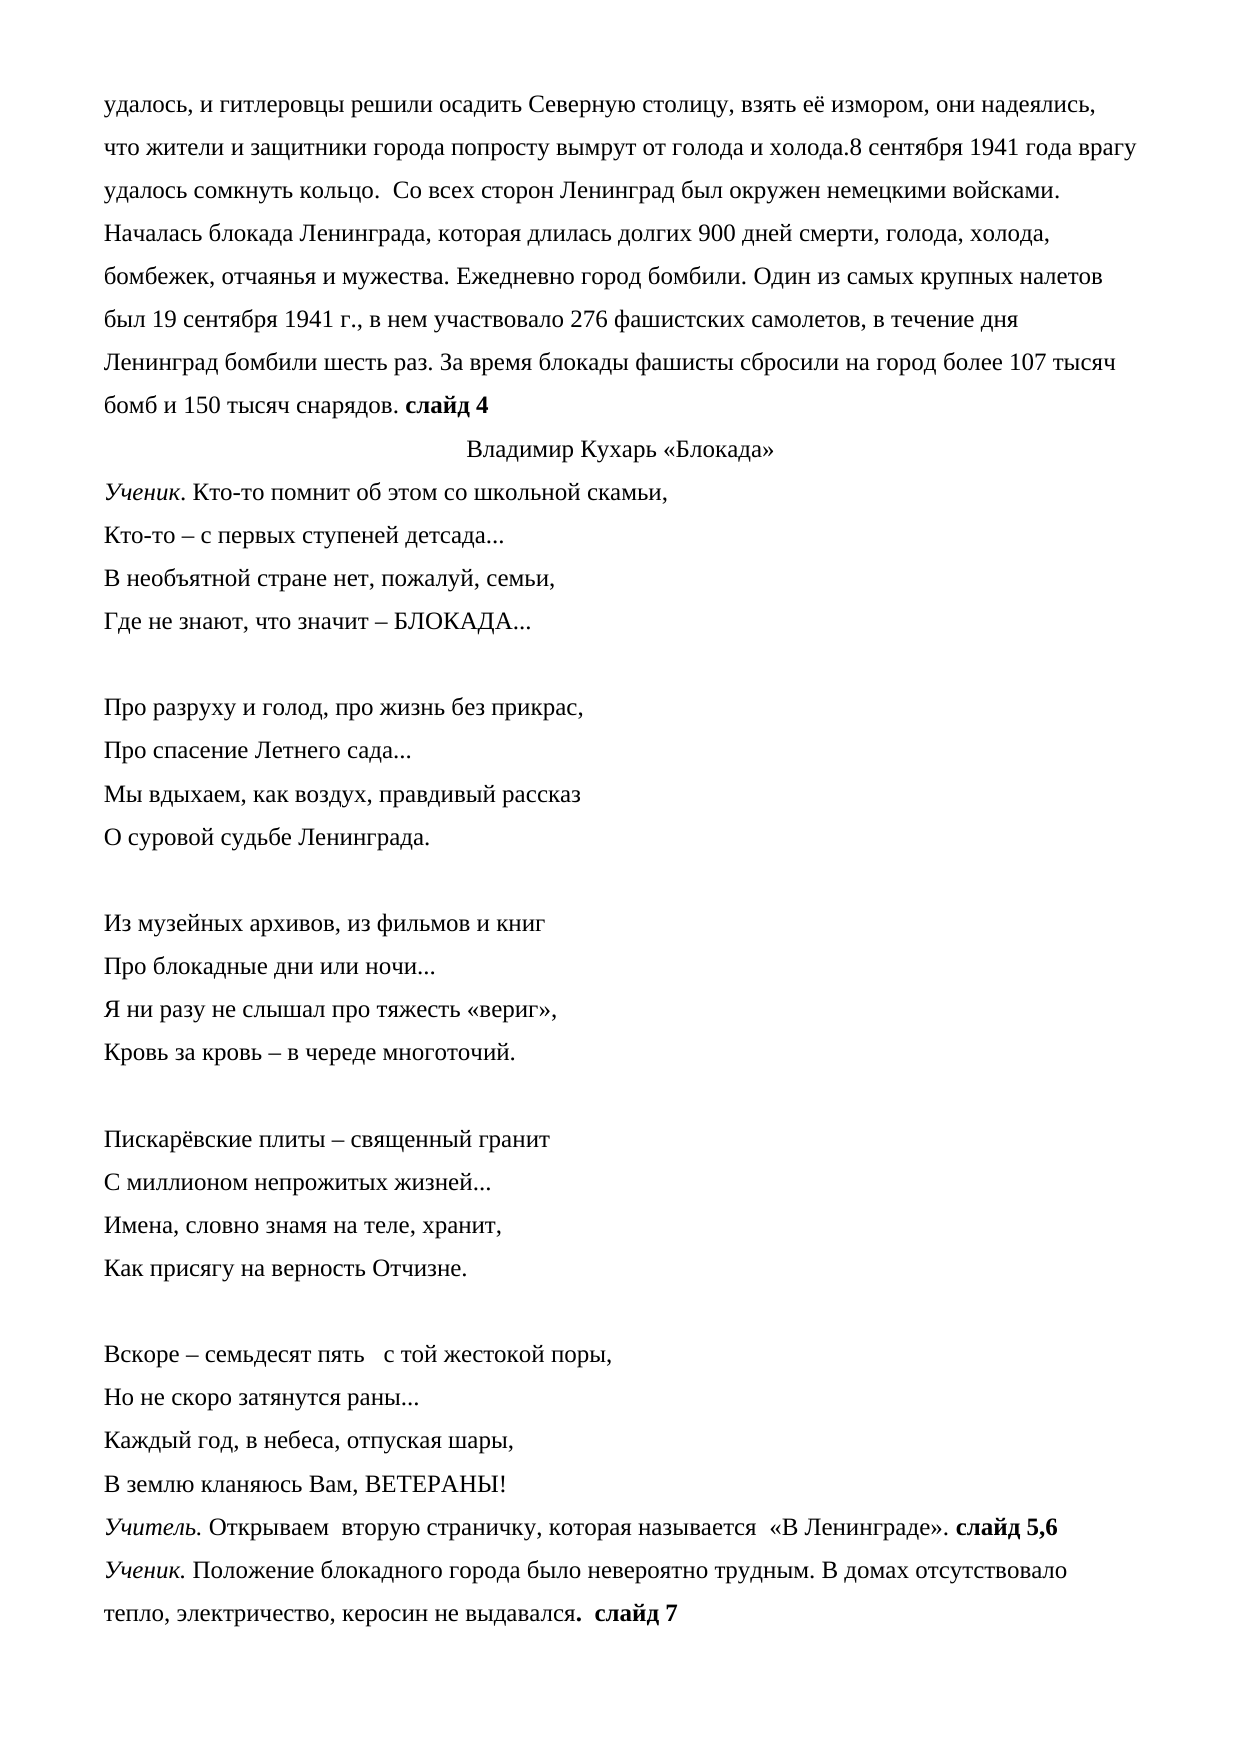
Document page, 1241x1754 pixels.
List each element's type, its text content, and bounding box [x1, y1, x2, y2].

text Ученик. Положение блокадного города было невероятно трудным. В домах отсутствовало тепло, электричество, керосин не выдавался. слайд 7 [103, 1555, 1137, 1627]
text Про разруху и голод, про жизнь без прикрас, Про спасение Летнего сада... Мы вдыхаем, как воздух, правдивый рассказ О суровой судьбе Ленинграда. Из музейных архивов, из фильмов и книг Про блокадные дни или ночи... Я ни разу не слышал про тяжесть «вериг», Кровь за кровь – в череде многоточий. Пискарёвские плиты – священный гранит С миллионом непрожитых жизней... Имена, словно знамя на теле, хранит, Как присягу на верность Отчизне. Вскоре – семьдесят пять с той жестокой поры, Но не скоро затянутся раны... Каждый год, в небеса, отпуская шары, В землю кланяюсь Вам, ВЕТЕРАНЫ! [103, 649, 1137, 1497]
text Учитель. Открываем вторую страничку, которая называется «В Ленинграде». слайд 5,6 [103, 1512, 1137, 1541]
text Владимир Кухарь «Блокада» [103, 434, 1137, 462]
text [103, 89, 1137, 419]
text Ученик. Кто-то помнит об этом со школьной скамьи, Кто-то – с первых ступеней детсада... В необъятной стране нет, пожалуй, семьи, Где не знают, что значит – БЛОКАДА... [103, 477, 1137, 635]
